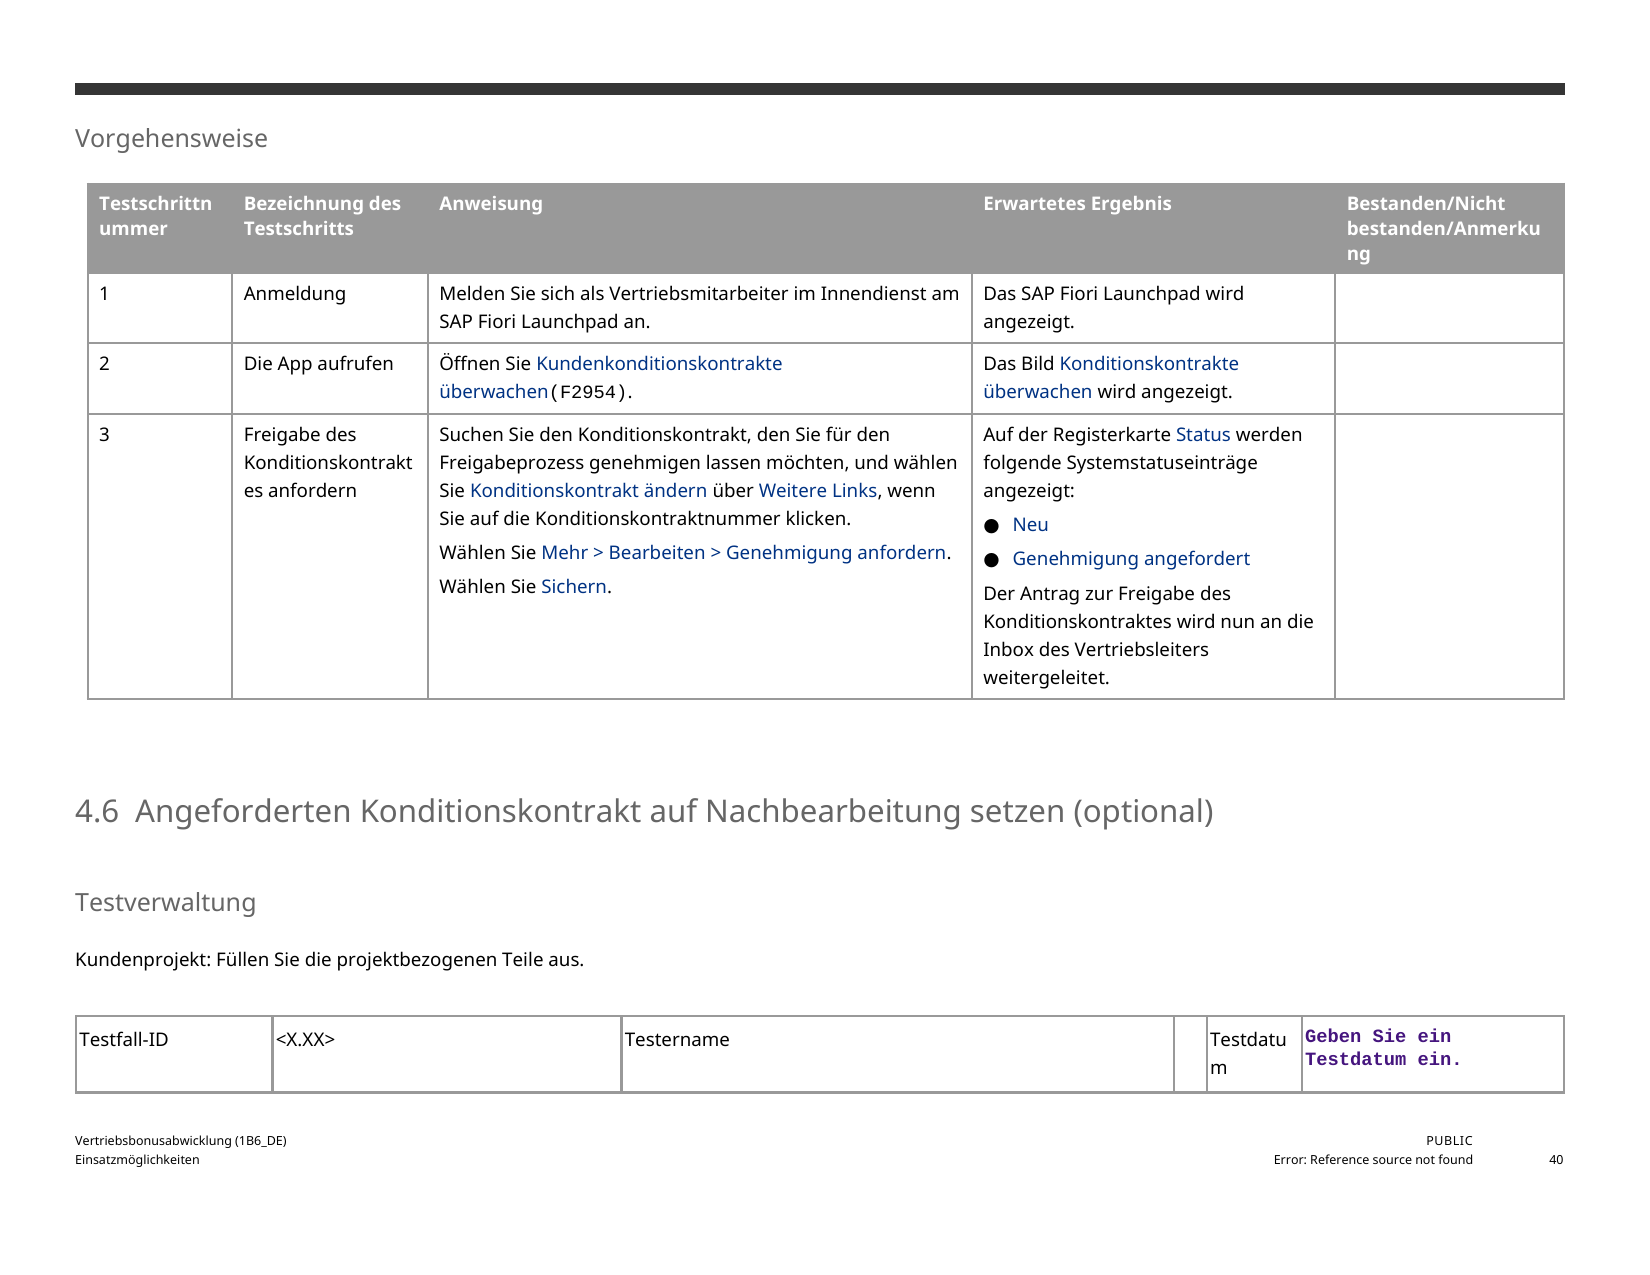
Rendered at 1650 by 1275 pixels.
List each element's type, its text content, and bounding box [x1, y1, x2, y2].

table_cell Suchen Sie den Konditionskontrakt, den Sie für den Freigabeprozess genehmigen lassen möchten, und wählen Sie Konditionskontrakt ändern über Weitere Links, wenn Sie auf die Konditionskontraktnummer klicken. Wählen Sie Mehr > Bearbeiten > Genehmigung anfordern. Wählen Sie Sichern. [429, 415, 971, 698]
table_cell Das SAP Fiori Launchpad wird angezeigt. [973, 274, 1334, 342]
table_header Geben Sie ein Testdatum ein. [1303, 1017, 1563, 1091]
table_cell 2 [89, 344, 231, 413]
title Vorgehensweise [75, 124, 1565, 153]
table_cell Die App aufrufen [233, 344, 427, 413]
table_cell Auf der Registerkarte Status werden folgende Systemstatuseinträge angezeigt: Neu Genehmigung angefordert Der Antrag zur Freigabe des Konditionskontraktes wird nun an die Inbox des Vertriebsleiters weitergeleitet. [973, 415, 1334, 698]
table_cell Das Bild Konditionskontrakte überwachen wird angezeigt. [973, 344, 1334, 413]
text Kundenprojekt: Füllen Sie die projektbezogenen Teile aus. [75, 947, 1565, 972]
subtitle Angeforderten Konditionskontrakt auf Nachbearbeitung setzen (optional) [75, 792, 1565, 830]
table_header Testername [623, 1017, 1173, 1091]
table_cell Öffnen Sie Kundenkonditionskontrakte überwachen(F2954). [429, 344, 971, 413]
table_cell [1336, 274, 1563, 342]
table_header Testschrittnummer [89, 185, 231, 272]
table_header Bestanden/Nicht bestanden/Anmerkung [1336, 185, 1563, 272]
table_header Anweisung [429, 185, 971, 272]
table_header Testdatum [1208, 1017, 1301, 1091]
table_cell 3 [89, 415, 231, 698]
table_header [1175, 1017, 1206, 1091]
table_header Bezeichnung des Testschritts [233, 185, 427, 272]
table_header Testfall-ID [77, 1017, 271, 1091]
table_header Erwartetes Ergebnis [973, 185, 1334, 272]
table_cell Freigabe des Konditionskontraktes anfordern [233, 415, 427, 698]
table_cell Anmeldung [233, 274, 427, 342]
table_cell [1336, 344, 1563, 413]
table_cell 1 [89, 274, 231, 342]
table_cell [1336, 415, 1563, 698]
table_cell Melden Sie sich als Vertriebsmitarbeiter im Innendienst am SAP Fiori Launchpad an. [429, 274, 971, 342]
title Testverwaltung [75, 888, 1565, 917]
table_header <X.XX> [274, 1017, 620, 1091]
